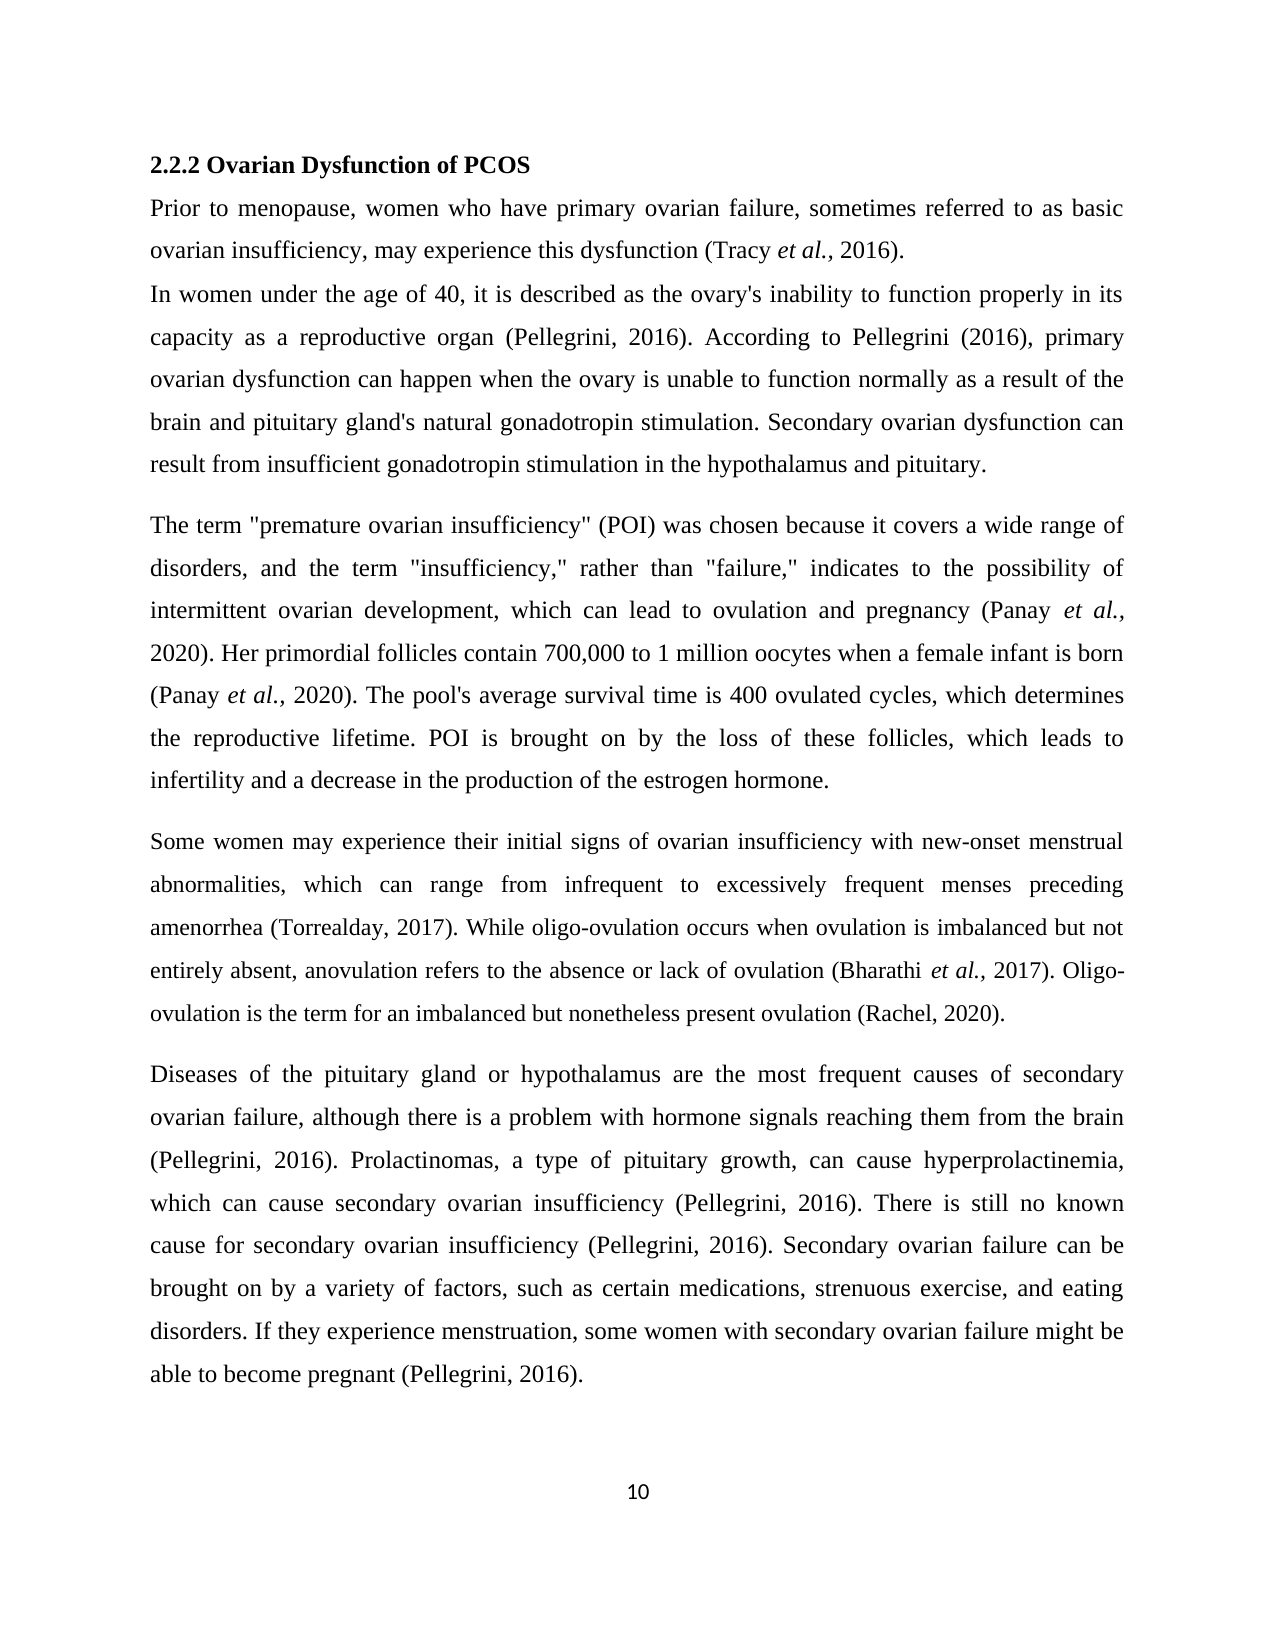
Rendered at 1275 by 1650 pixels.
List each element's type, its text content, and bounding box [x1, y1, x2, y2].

text Diseases of the pituitary gland or hypothalamus are the most frequent causes of secondary ovarian failure, although there is a problem with hormone signals reaching them from the brain (Pellegrini, 2016). Prolactinomas, a type of pituitary growth, can cause hyperprolactinemia, which can cause secondary ovarian insufficiency (Pellegrini, 2016). There is still no known cause for secondary ovarian insufficiency (Pellegrini, 2016). Secondary ovarian failure can be brought on by a variety of factors, such as certain medications, strenuous exercise, and eating disorders. If they experience menstruation, some women with secondary ovarian failure might be able to become pregnant (Pellegrini, 2016). [150, 1059, 1125, 1388]
text Prior to menopause, women who have primary ovarian failure, sometimes referred to as basic ovarian insufficiency, may experience this dysfunction (Tracy et al., 2016). [150, 193, 1125, 264]
text Some women may experience their initial signs of ovarian insufficiency with new-onset menstrual abnormalities, which can range from infrequent to excessively frequent menses preceding amenorrhea (Torrealday, 2017). While oligo-ovulation occurs when ovulation is imbalanced but not entirely absent, anovulation refers to the absence or lack of ovulation (Bharathi et al., 2017). Oligo-ovulation is the term for an imbalanced but nonetheless present ovulation (Rachel, 2020). [150, 827, 1125, 1027]
text In women under the age of 40, it is described as the ovary's inability to function properly in its capacity as a reproductive organ (Pellegrini, 2016). According to Pellegrini (2016), primary ovarian dysfunction can happen when the ovary is unable to function normally as a result of the brain and pituitary gland's natural gonadotropin stimulation. Secondary ovarian dysfunction can result from insufficient gonadotropin stimulation in the hypothalamus and pituitary. [150, 279, 1125, 478]
text 2.2.2 Ovarian Dysfunction of PCOS [150, 150, 1125, 178]
text 10 [150, 1477, 1125, 1505]
text The term "premature ovarian insufficiency" (POI) was chosen because it covers a wide range of disorders, and the term "insufficiency," rather than "failure," indicates to the possibility of intermittent ovarian development, which can lead to ovulation and pregnancy (Panay et al., 2020). Her primordial follicles contain 700,000 to 1 million oocytes when a female infant is born (Panay et al., 2020). The pool's average survival time is 400 ovulated cycles, which determines the reproductive lifetime. POI is brought on by the loss of these follicles, which leads to infertility and a decrease in the production of the estrogen hormone. [150, 510, 1125, 794]
